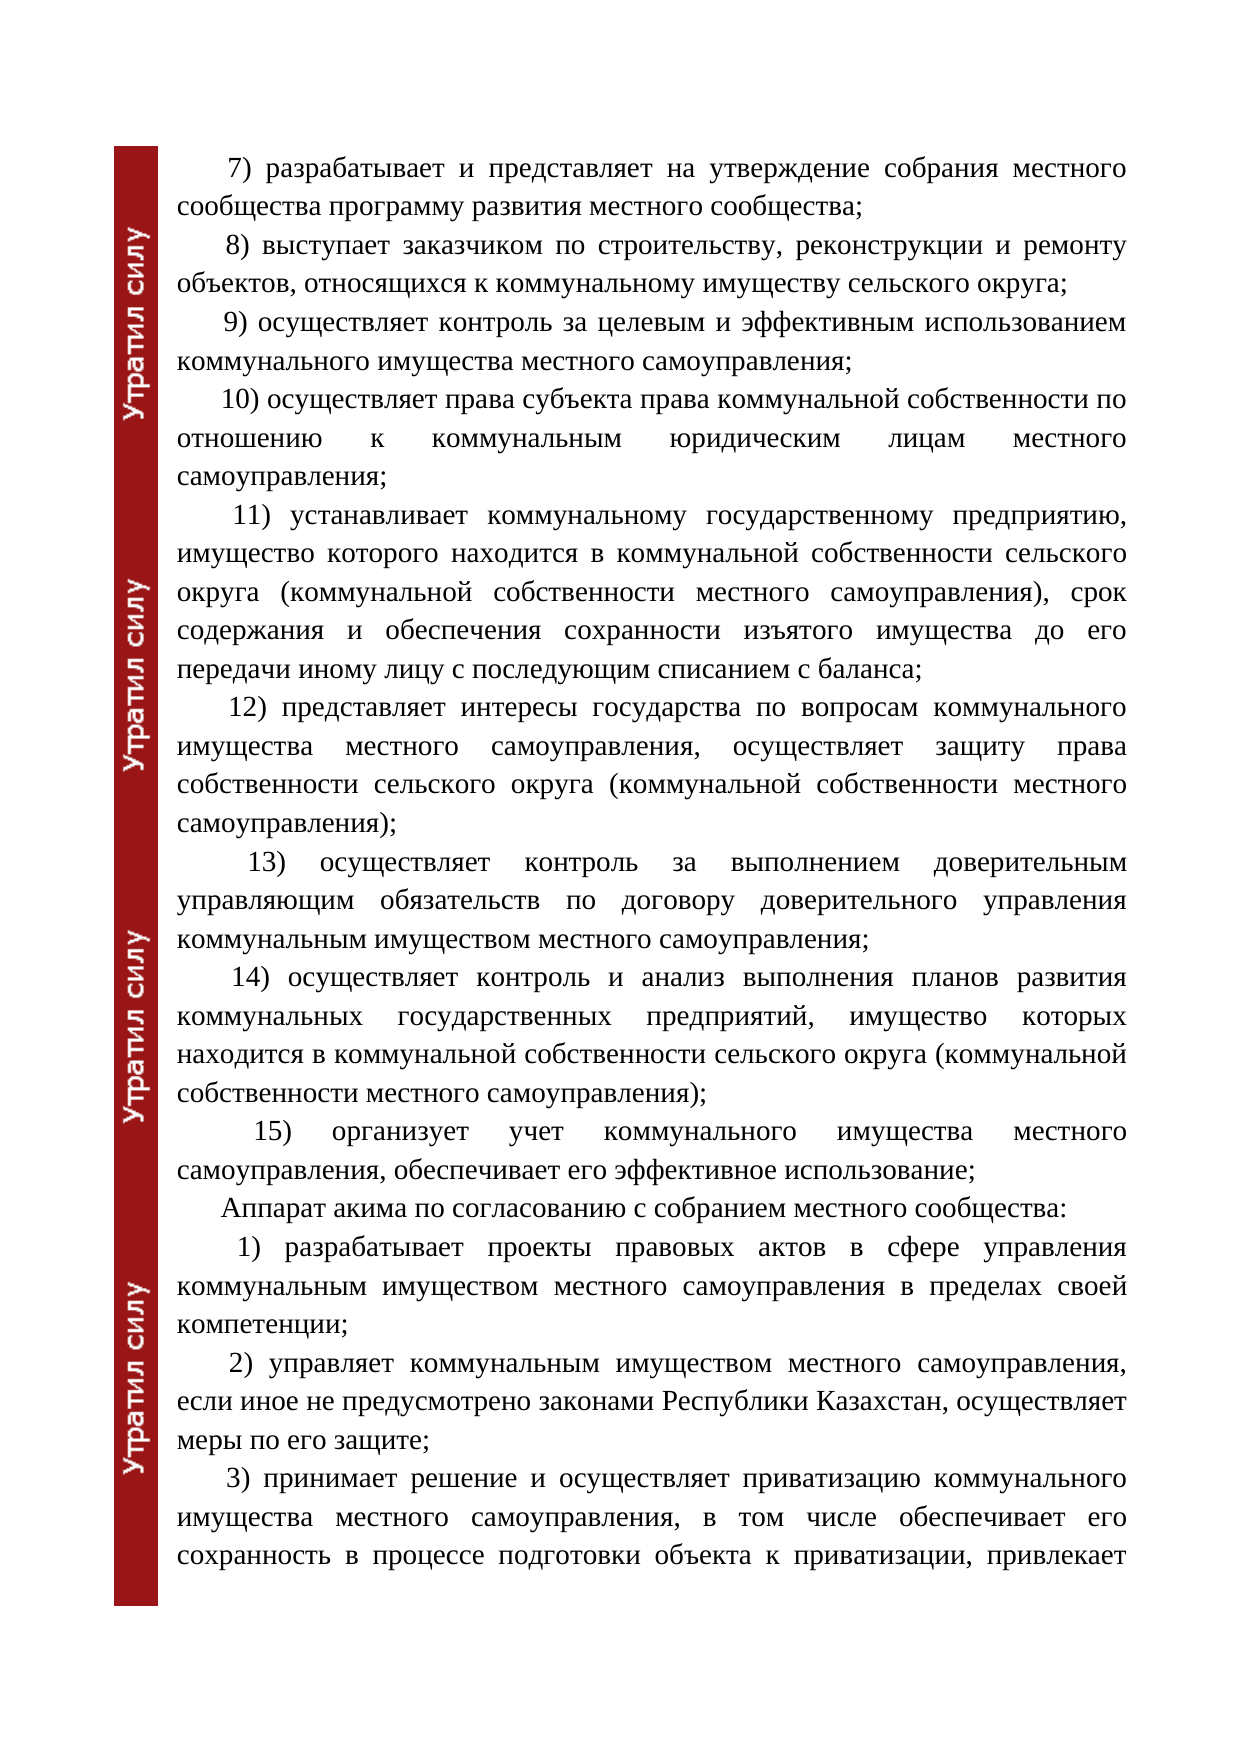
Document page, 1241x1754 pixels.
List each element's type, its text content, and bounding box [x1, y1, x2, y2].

text Аппарат акима по согласованию с собранием местного сообщества: [112, 1191, 1128, 1224]
picture [114, 299, 158, 304]
picture [114, 1224, 158, 1229]
picture [114, 492, 158, 497]
text 13) осуществляет контроль за выполнением доверительным управляющим обязательств по договору доверительного управления коммунальным имуществом местного самоуправления; [112, 844, 1128, 954]
picture [114, 146, 158, 150]
picture [114, 1186, 158, 1191]
text 14) осуществляет контроль и анализ выполнения планов развития коммунальных государственных предприятий, имущество которых находится в коммунальной собственности сельского округа (коммунальной собственности местного самоуправления); [112, 959, 1128, 1108]
picture [114, 376, 158, 381]
text 8) выступает заказчиком по строительству, реконструкции и ремонту объектов, относящихся к коммунальному имуществу сельского округа; [112, 227, 1128, 299]
text 7) разрабатывает и представляет на утверждение собрания местного сообщества программу развития местного сообщества; [112, 150, 1128, 222]
picture [114, 1571, 158, 1606]
picture [114, 1340, 158, 1345]
picture [114, 1455, 158, 1460]
text 10) осуществляет права субъекта права коммунальной собственности по отношению к коммунальным юридическим лицам местного самоуправления; [112, 381, 1128, 492]
text 9) осуществляет контроль за целевым и эффективным использованием коммунального имущества местного самоуправления; [112, 304, 1128, 376]
text 12) представляет интересы государства по вопросам коммунального имущества местного самоуправления, осуществляет защиту права собственности сельского округа (коммунальной собственности местного самоуправления); [112, 689, 1128, 839]
picture [114, 222, 158, 227]
picture [114, 684, 158, 689]
picture [114, 839, 158, 844]
text 1) разрабатывает проекты правовых актов в сфере управления коммунальным имуществом местного самоуправления в пределах своей компетенции; [112, 1229, 1128, 1340]
picture [114, 1108, 158, 1113]
text 15) организует учет коммунального имущества местного самоуправления, обеспечивает его эффективное использование; [112, 1113, 1128, 1186]
text 11) устанавливает коммунальному государственному предприятию, имущество которого находится в коммунальной собственности сельского округа (коммунальной собственности местного самоуправления), срок содержания и обеспечения сохранности изъятого имущества до его передачи иному лицу с последующим списанием с баланса; [112, 497, 1128, 684]
text 2) управляет коммунальным имуществом местного самоуправления, если иное не предусмотрено законами Республики Казахстан, осуществляет меры по его защите; [112, 1345, 1128, 1455]
picture [114, 954, 158, 959]
